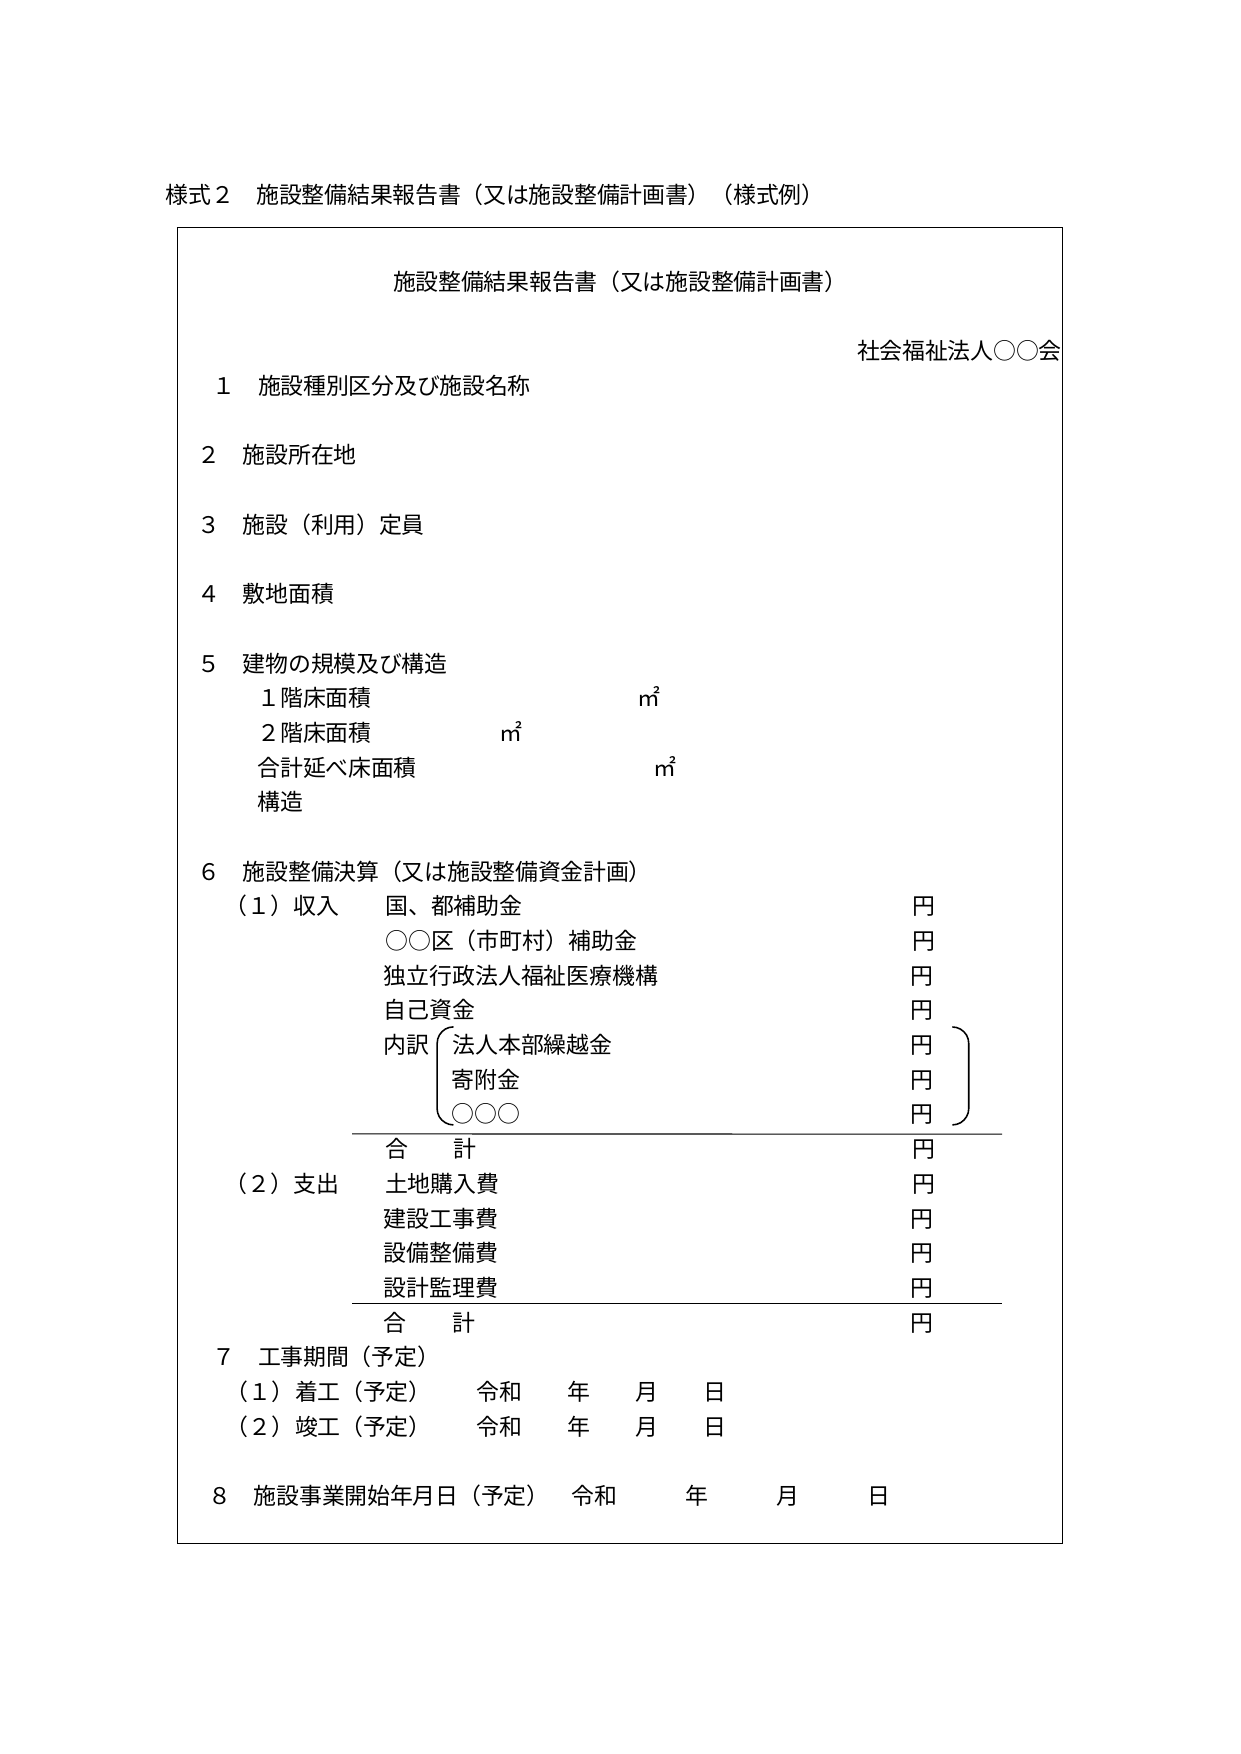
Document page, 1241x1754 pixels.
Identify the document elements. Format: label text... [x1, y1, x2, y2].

table_header 施設整備結果報告書（又は施設整備計画書） 社会福祉法人○○会 １ 施設種別区分及び施設名称 ２ 施設所在地 ３ 施設（利用）定員 ４ 敷地面積 ５ 建物の規模及び構造 １階床面積 ㎡ ２階床面積 ㎡ 合計延べ床面積 ㎡ 構造 ６ 施設整備決算（又は施設整備資金計画） （１）収入 国、都補助金 円 ○○区（市町村）補助金 円 独立行政法人福祉医療機構 円 自己資金 円 内訳 法人本部繰越金 円 寄附金 円 ○○○ 円 合 計 円 （２）支出 土地購入費 円 建設工事費 円 設備整備費 円 設計監理費 円 合 計 円 ７ 工事期間（予定） （１）着工（予定） 令和 年 月 日 （２）竣工（予定） 令和 年 月 日 ８ 施設事業開始年月日（予定） 令和 年 月 日 [178, 228, 1062, 1543]
table_header [1063, 227, 1068, 1543]
text 様式２ 施設整備結果報告書（又は施設整備計画書）（様式例） [165, 177, 1075, 210]
